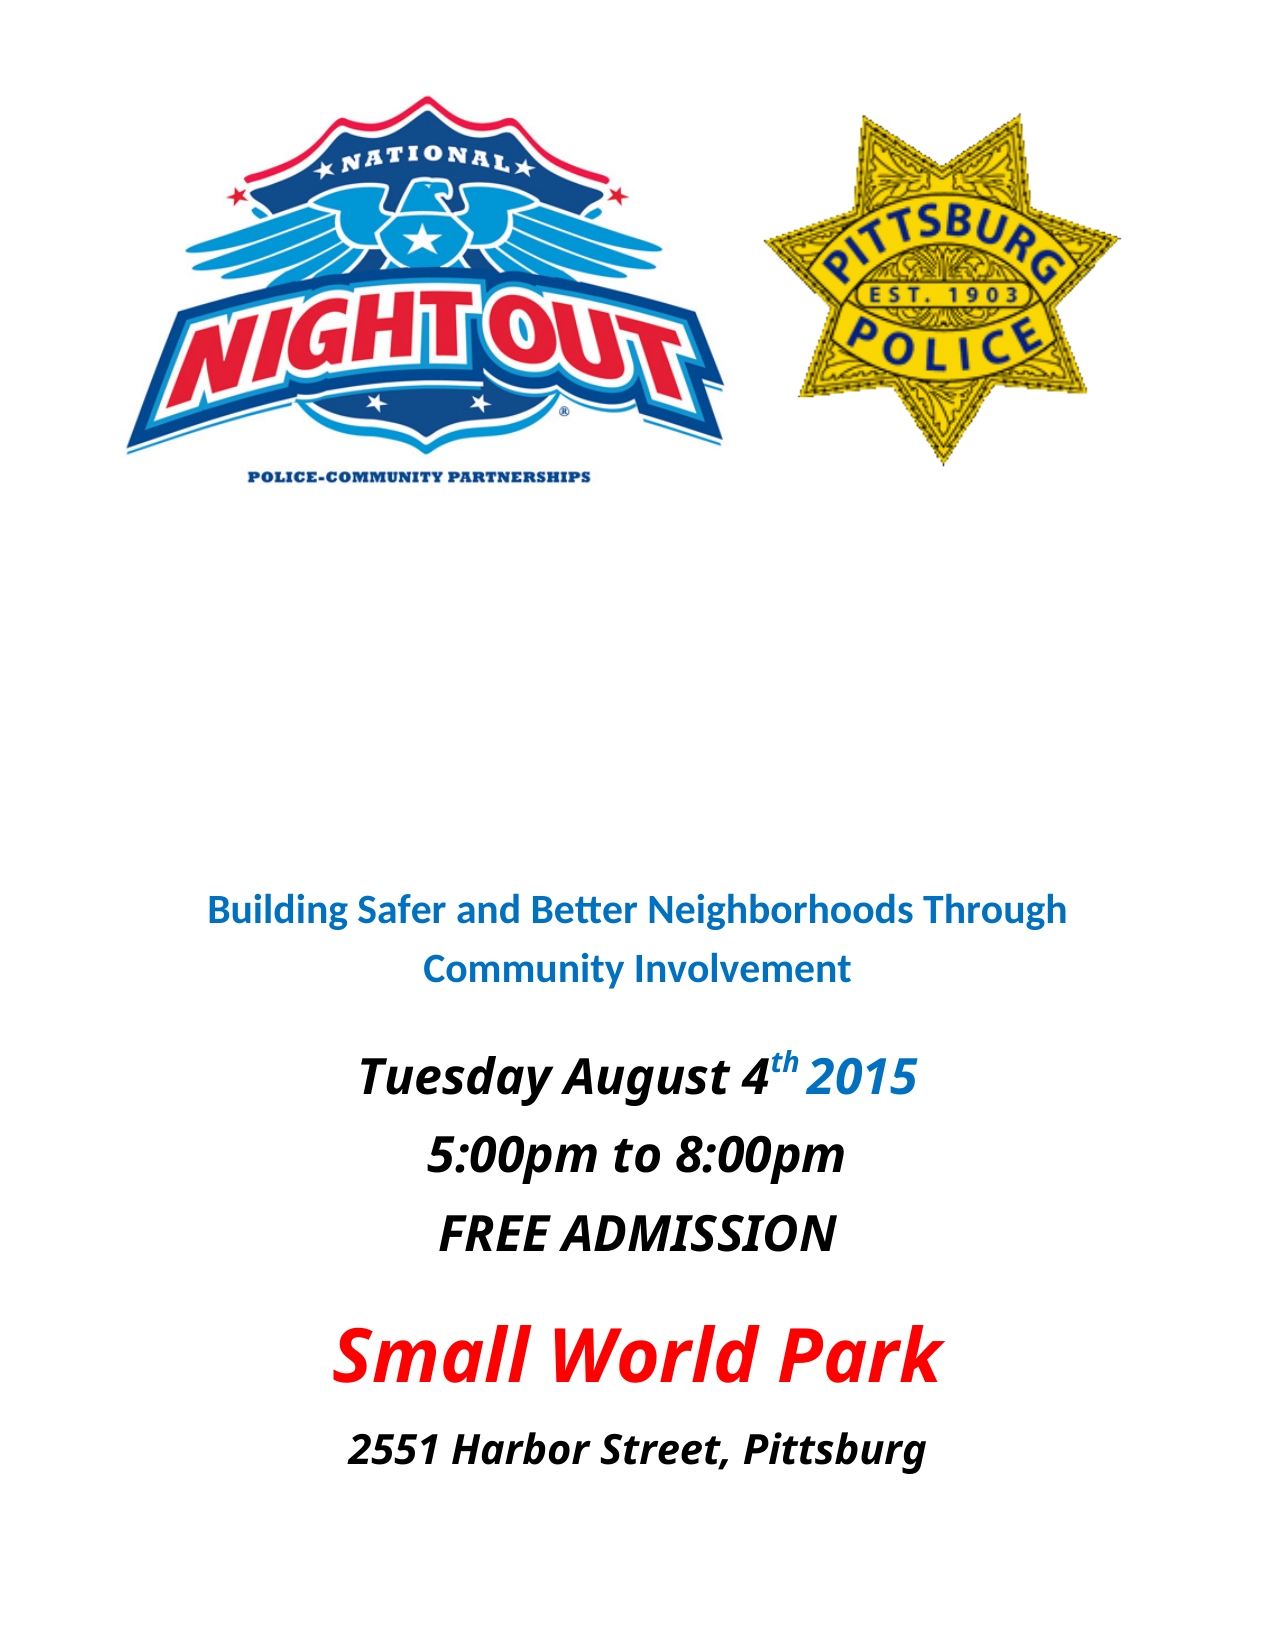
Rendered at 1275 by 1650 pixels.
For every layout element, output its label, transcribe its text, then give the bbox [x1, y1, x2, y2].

text 5:00pm to 8:00pm [150, 1119, 1125, 1187]
text 2551 Harbor Street, Pittsburg [150, 1419, 1125, 1476]
text Building Safer and Better Neighborhoods Through Community Involvement [150, 883, 1125, 992]
picture [105, 72, 1132, 525]
text Small World Park [150, 1302, 1125, 1404]
text FREE ADMISSION [150, 1198, 1125, 1266]
text Tuesday August 4th 2015 [150, 1041, 1125, 1109]
